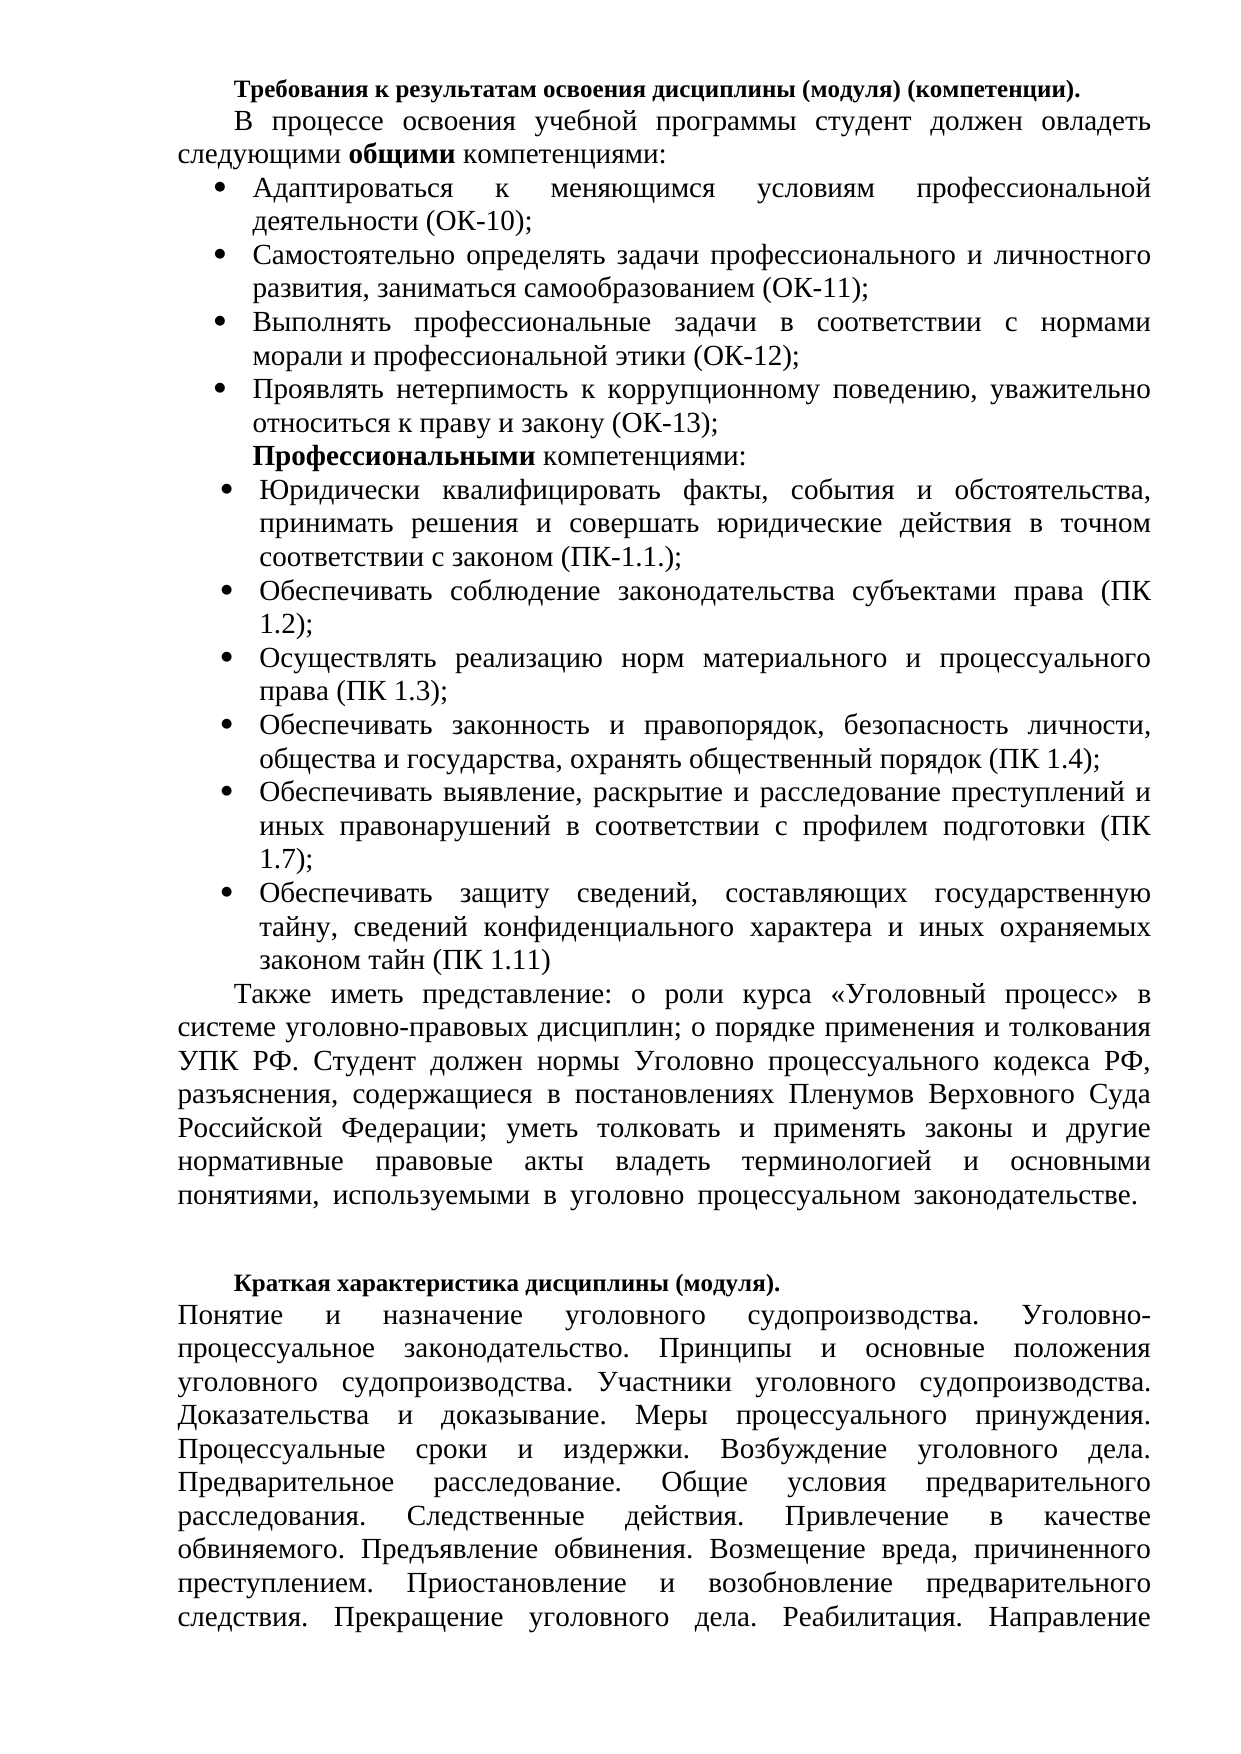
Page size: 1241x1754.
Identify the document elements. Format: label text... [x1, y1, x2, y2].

list Адаптироваться к меняющимся условиям профессиональной деятельности (ОК-10); [215, 170, 1152, 237]
list Обеспечивать законность и правопорядок, безопасность личности, общества и государства, охранять общественный порядок (ПК 1.4); [222, 707, 1152, 774]
text В процессе освоения учебной программы студент должен овладеть следующими общими компетенциями: [177, 103, 1152, 170]
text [177, 1297, 1152, 1632]
list Обеспечивать соблюдение законодательства субъектами права (ПК 1.2); [222, 573, 1152, 640]
list Обеспечивать защиту сведений, составляющих государственную тайну, сведений конфиденциального характера и иных охраняемых законом тайн (ПК 1.11) [222, 875, 1152, 976]
list Осуществлять реализацию норм материального и процессуального права (ПК 1.3); [222, 640, 1152, 707]
list Проявлять нетерпимость к коррупционному поведению, уважительно относиться к праву и закону (ОК-13); [215, 371, 1152, 438]
text Также иметь представление: о роли курса «Уголовный процесс» в системе уголовно-правовых дисциплин; о порядке применения и толкования УПК РФ. Студент должен нормы Уголовно процессуального кодекса РФ, разъяснения, содержащиеся в постановлениях Пленумов Верховного Суда Российской Федерации; уметь толковать и применять законы и другие нормативные правовые акты владеть терминологией и основными понятиями, используемыми в уголовно процессуальном законодательстве. [177, 976, 1152, 1239]
list Юридически квалифицировать факты, события и обстоятельства, принимать решения и совершать юридические действия в точном соответствии с законом (ПК-1.1.); [222, 472, 1152, 573]
list Обеспечивать выявление, раскрытие и расследование преступлений и иных правонарушений в соответствии с профилем подготовки (ПК 1.7); [222, 774, 1152, 875]
list Выполнять профессиональные задачи в соответствии с нормами морали и профессиональной этики (ОК-12); [215, 304, 1152, 371]
text Требования к результатам освоения дисциплины (модуля) (компетенции). [177, 74, 1152, 103]
list Самостоятельно определять задачи профессионального и личностного развития, заниматься самообразованием (ОК-11); [215, 237, 1152, 304]
text Краткая характеристика дисциплины (модуля). [177, 1268, 1152, 1297]
text Профессиональными компетенциями: [252, 438, 1152, 472]
